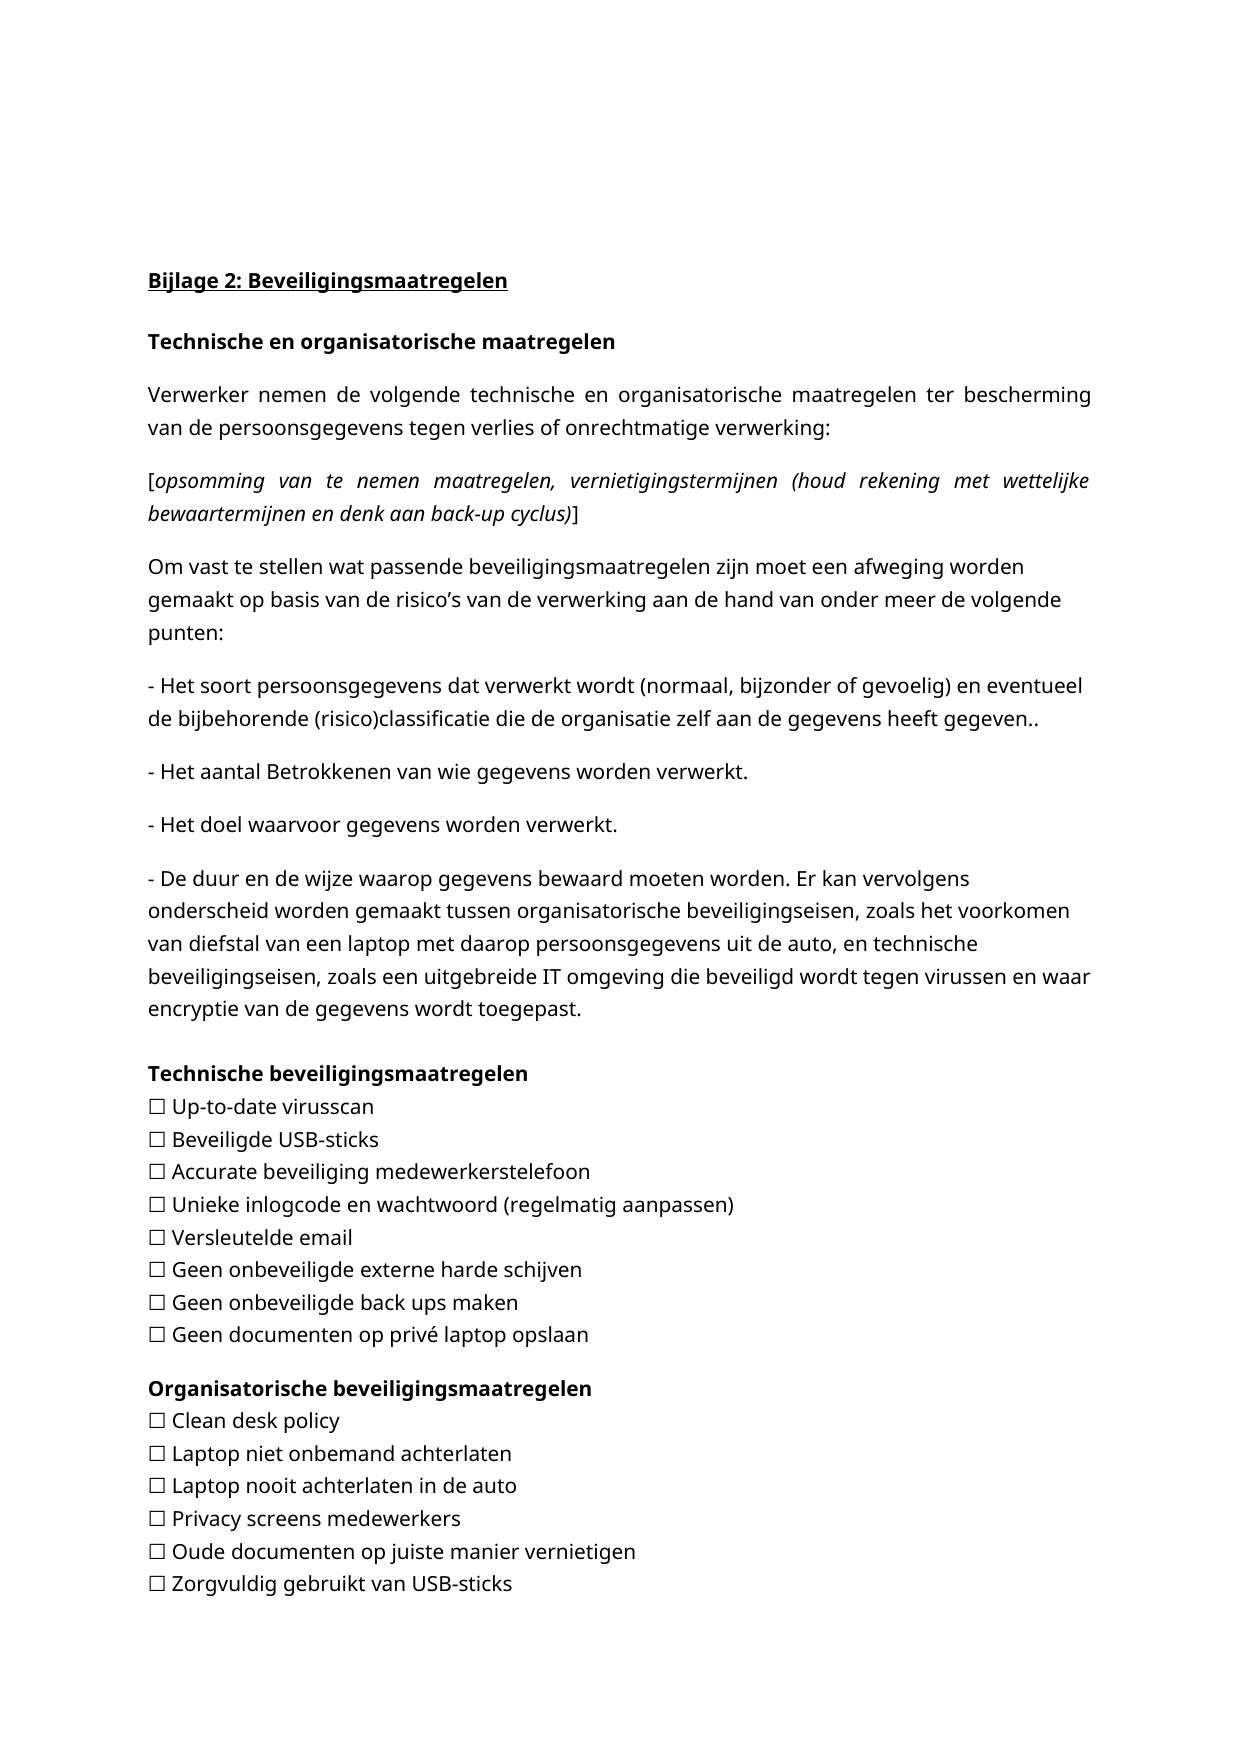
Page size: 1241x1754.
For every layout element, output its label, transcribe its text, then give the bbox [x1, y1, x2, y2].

text - Het soort persoonsgegevens dat verwerkt wordt (normaal, bijzonder of gevoelig) en eventueel de bijbehorende (risico)classificatie die de organisatie zelf aan de gegevens heeft gegeven.. [148, 671, 1093, 732]
text Verwerker nemen de volgende technische en organisatorische maatregelen ter bescherming van de persoonsgegevens tegen verlies of onrechtmatige verwerking: [148, 380, 1093, 441]
text Organisatorische beveiligingsmaatregelen ☐ Clean desk policy ☐ Laptop niet onbemand achterlaten ☐ Laptop nooit achterlaten in de auto ☐ Privacy screens medewerkers ☐ Oude documenten op juiste manier vernietigen ☐ Zorgvuldig gebruikt van USB-sticks [148, 1374, 1093, 1598]
text Bijlage 2: Beveiligingsmaatregelen [148, 266, 1093, 294]
text [opsomming van te nemen maatregelen, vernietigingstermijnen (houd rekening met wettelijke bewaartermijnen en denk aan back-up cyclus)] [148, 466, 1093, 527]
text - Het aantal Betrokkenen van wie gegevens worden verwerkt. [148, 757, 1093, 786]
text - De duur en de wijze waarop gegevens bewaard moeten worden. Er kan vervolgens onderscheid worden gemaakt tussen organisatorische beveiligingseisen, zoals het voorkomen van diefstal van een laptop met daarop persoonsgegevens uit de auto, en technische beveiligingseisen, zoals een uitgebreide IT omgeving die beveiligd wordt tegen virussen en waar encryptie van de gegevens wordt toegepast. Technische beveiligingsmaatregelen ☐ Up-to-date virusscan ☐ Beveiligde USB-sticks ☐ Accurate beveiliging medewerkerstelefoon ☐ Unieke inlogcode en wachtwoord (regelmatig aanpassen) ☐ Versleutelde email ☐ Geen onbeveiligde externe harde schijven ☐ Geen onbeveiligde back ups maken ☐ Geen documenten op privé laptop opslaan [148, 864, 1093, 1349]
text Technische en organisatorische maatregelen [148, 294, 1093, 355]
text - Het doel waarvoor gegevens worden verwerkt. [148, 811, 1093, 839]
text Om vast te stellen wat passende beveiligingsmaatregelen zijn moet een afweging worden gemaakt op basis van de risico’s van de verwerking aan de hand van onder meer de volgende punten: [148, 552, 1093, 646]
